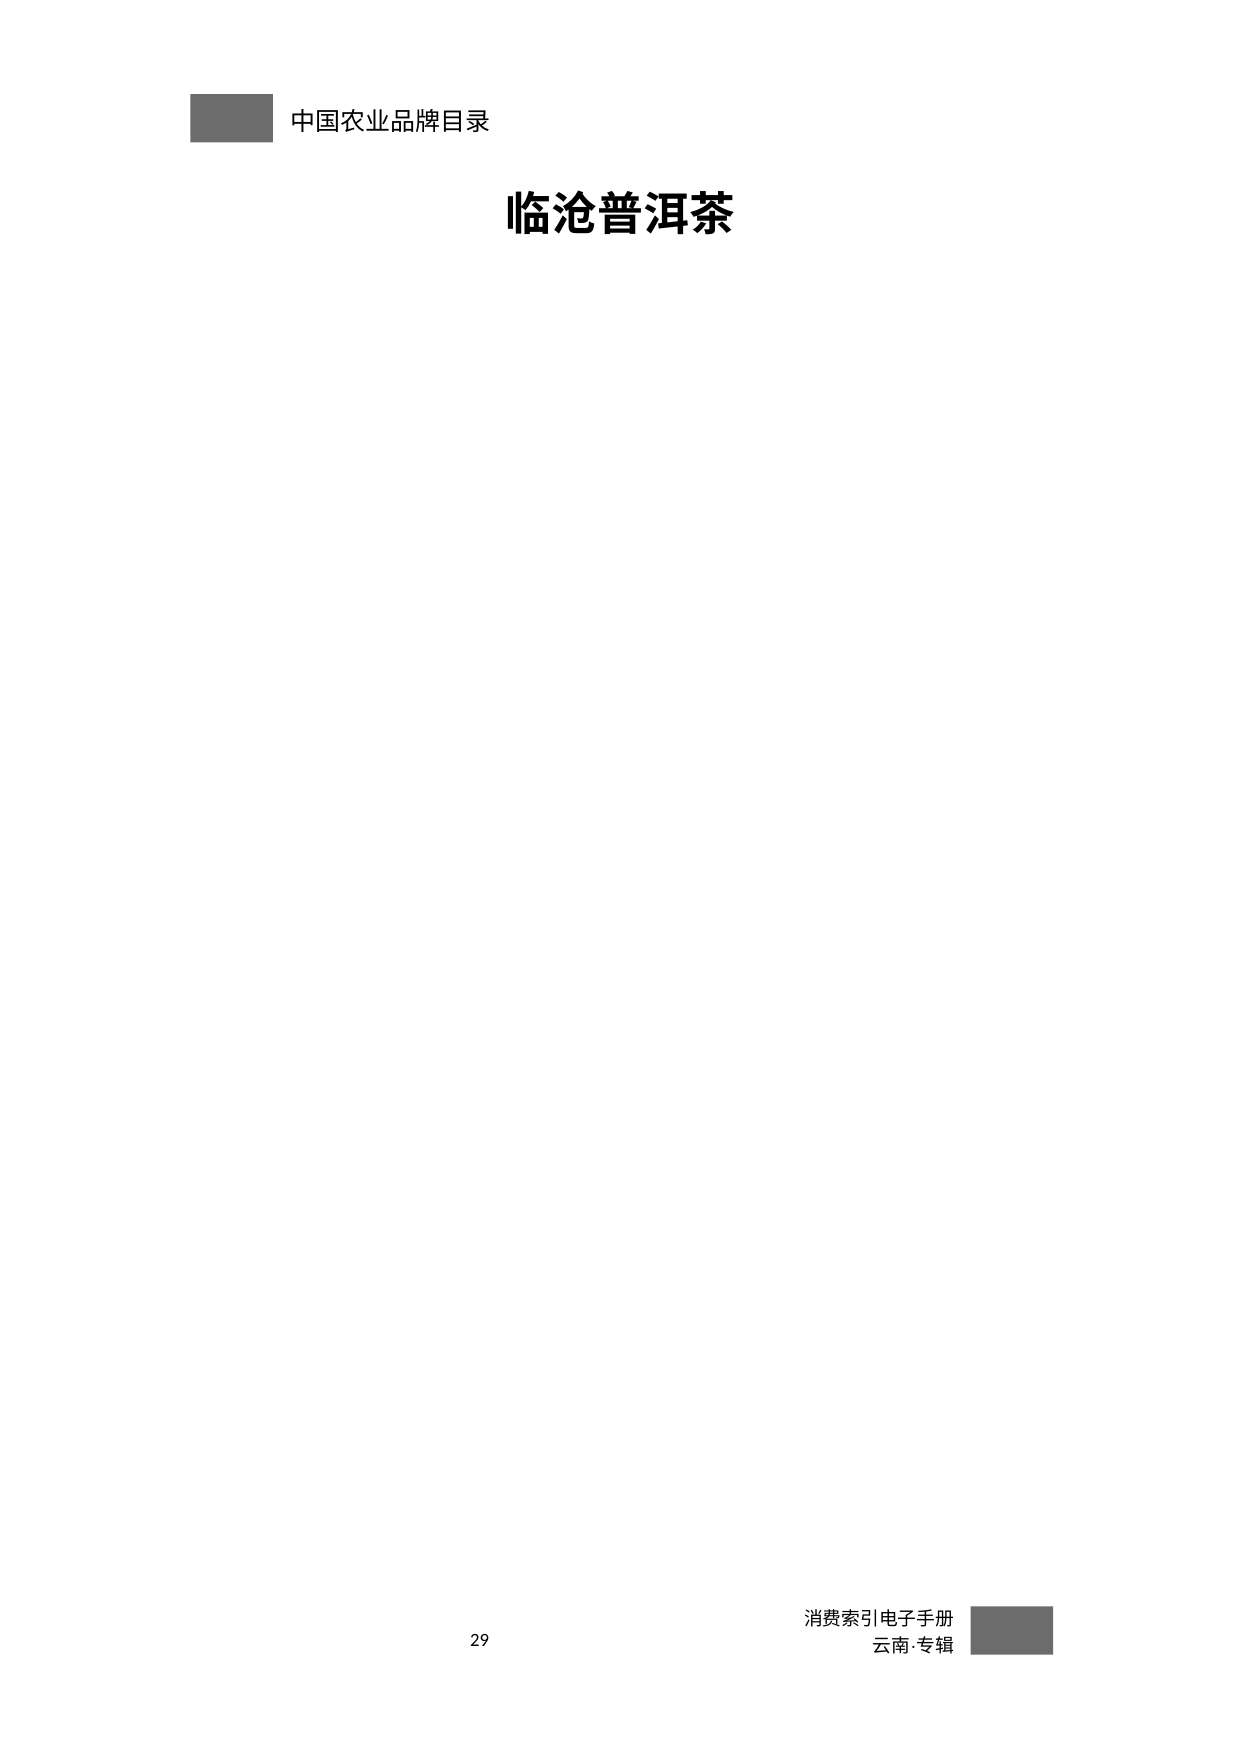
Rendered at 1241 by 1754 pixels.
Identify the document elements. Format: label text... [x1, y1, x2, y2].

subtitle 临沧普洱茶 [187, 162, 1053, 259]
